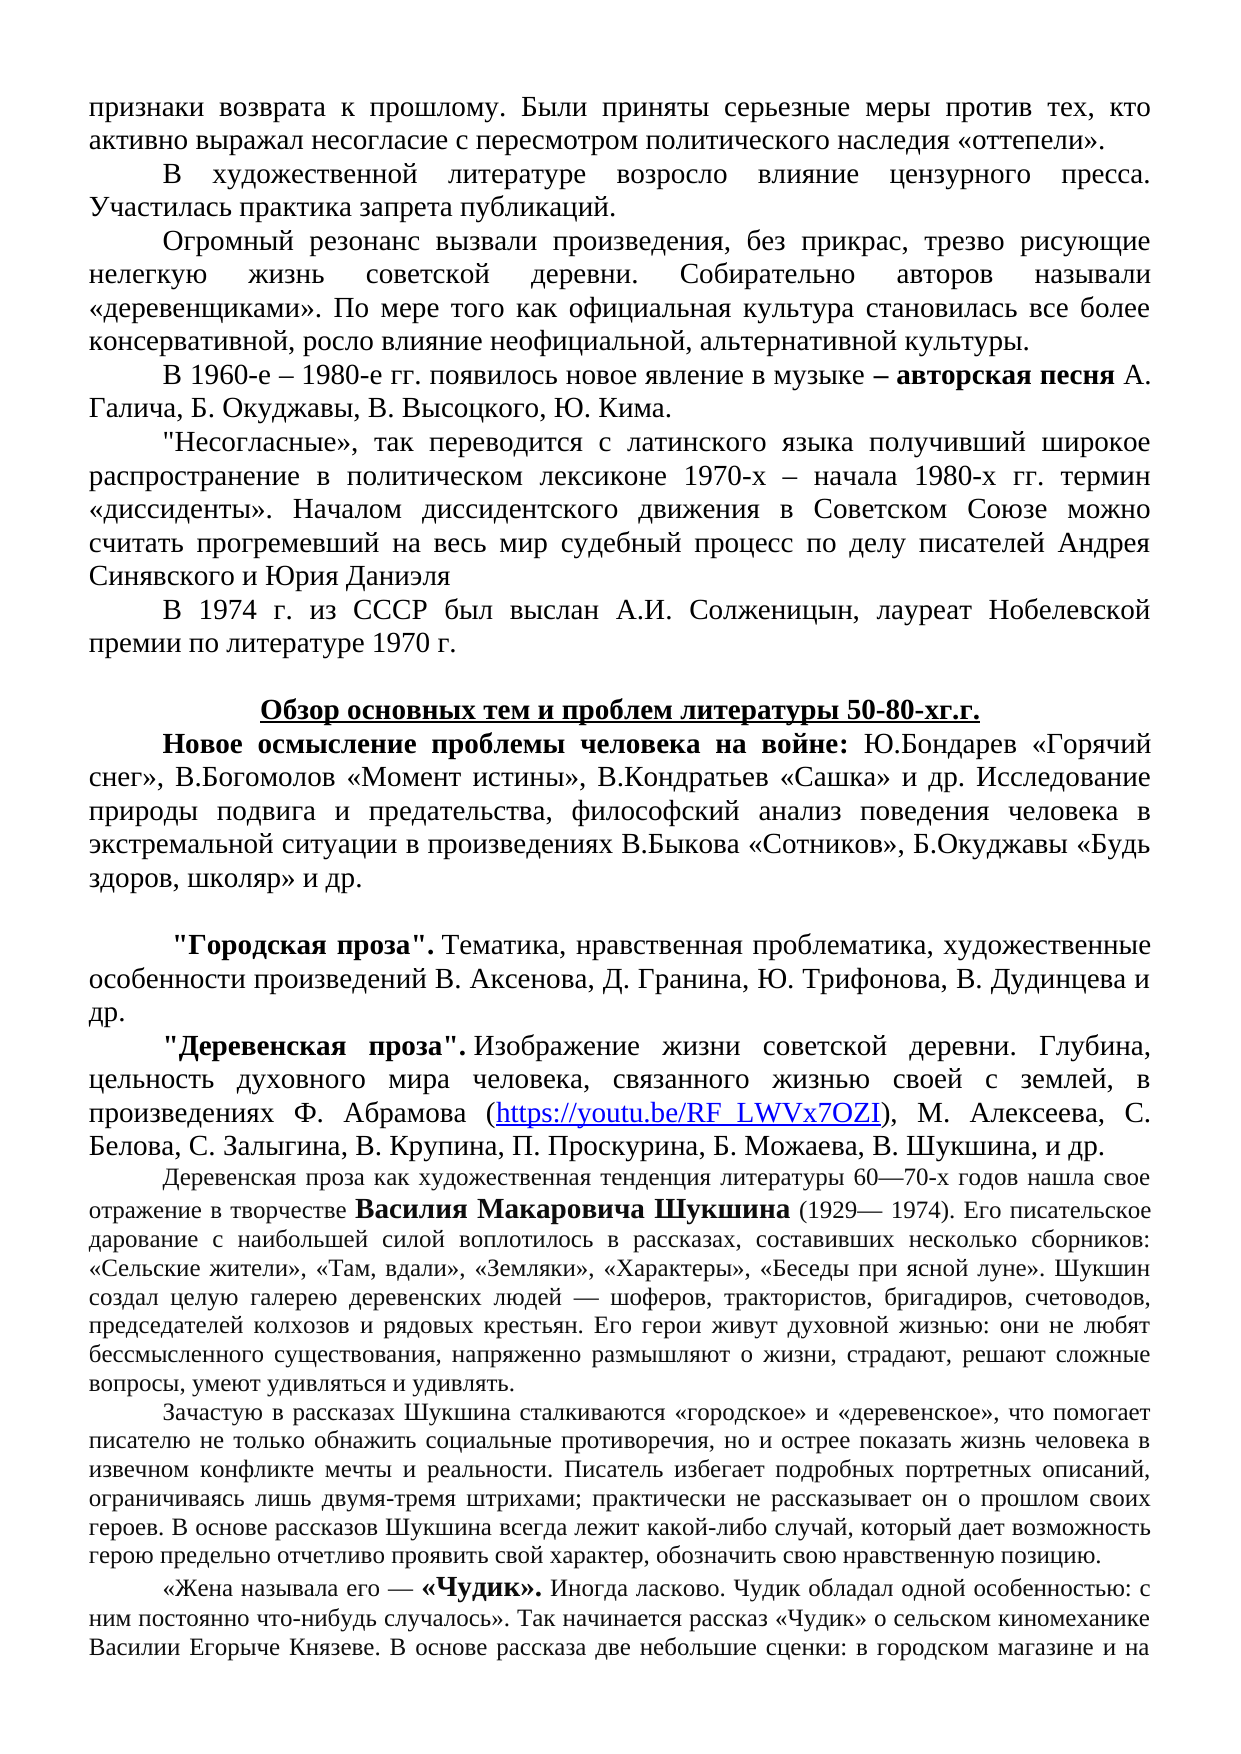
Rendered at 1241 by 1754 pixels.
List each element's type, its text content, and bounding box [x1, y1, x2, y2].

text В 1960-е – 1980-е гг. появилось новое явление в музыке – авторская песня А. Галича, Б. Окуджавы, В. Высоцкого, Ю. Кима. [89, 357, 1152, 424]
text Зачастую в рассказах Шукшина сталкиваются «городское» и «деревенское», что помогает писателю не только обнажить социальные противоречия, но и острее показать жизнь человека в извечном конфликте мечты и реальности. Писатель избегает подробных портретных описаний, ограничиваясь лишь двумя-тремя штрихами; практически не рассказывает он о прошлом своих героев. В основе рассказов Шукшина всегда лежит какой-либо случай, который дает возможность герою предельно отчетливо проявить свой характер, обозначить свою нравственную позицию. [89, 1397, 1152, 1569]
text В 1974 г. из СССР был выслан А.И. Солженицын, лауреат Нобелевской премии по литературе 1970 г. [89, 592, 1152, 659]
text "Несогласные», так переводится с латинского языка получивший широкое распространение в политическом лексиконе 1970-х – начала 1980-х гг. термин «диссиденты». Началом диссидентского движения в Советском Союзе можно считать прогремевший на весь мир судебный процесс по делу писателей Андрея Синявского и Юрия Даниэля [89, 424, 1152, 592]
text "Деревенская проза". Изображение жизни советской деревни. Глубина, цельность духовного мира человека, связанного жизнью своей с землей, в произведениях Ф. Абрамова (https://youtu.be/RF_LWVx7OZI), М. Алексеева, С. Белова, С. Залыгина, В. Крупина, П. Проскурина, Б. Можаева, В. Шукшина, и др. [89, 1028, 1152, 1162]
text "Городская проза". Тематика, нравственная проблематика, художественные особенности произведений В. Аксенова, Д. Гранина, Ю. Трифонова, В. Дудинцева и др. [89, 927, 1152, 1028]
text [89, 1569, 1152, 1660]
text В художественной литературе возросло влияние цензурного пресса. Участилась практика запрета публикаций. [89, 156, 1152, 223]
text Обзор основных тем и проблем литературы 50-80-хг.г. [89, 692, 1152, 726]
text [89, 89, 1152, 156]
text Новое осмысление проблемы человека на войне: Ю.Бондарев «Горячий снег», В.Богомолов «Момент истины», В.Кондратьев «Сашка» и др. Исследование природы подвига и предательства, философский анализ поведения человека в экстремальной ситуации в произведениях В.Быкова «Сотников», Б.Окуджавы «Будь здоров, школяр» и др. [89, 726, 1152, 894]
text Огромный резонанс вызвали произведения, без прикрас, трезво рисующие нелегкую жизнь советской деревни. Собирательно авторов называли «деревенщиками». По мере того как официальная культура становилась все более консервативной, росло влияние неофициальной, альтернативной культуры. [89, 223, 1152, 357]
text Деревенская проза как художественная тенденция литературы 60—70-х годов нашла свое отражение в творчестве Василия Макаровича Шукшина (1929— 1974). Его писательское дарование с наибольшей силой воплотилось в рассказах, составивших несколько сборников: «Сельские жители», «Там, вдали», «Земляки», «Характеры», «Беседы при ясной луне». Шукшин создал целую галерею деревенских людей — шоферов, трактористов, бригадиров, счетоводов, председателей колхозов и рядовых крестьян. Его герои живут духовной жизнью: они не любят бессмысленного существования, напряженно размышляют о жизни, страдают, решают сложные вопросы, умеют удивляться и удивлять. [89, 1162, 1152, 1397]
